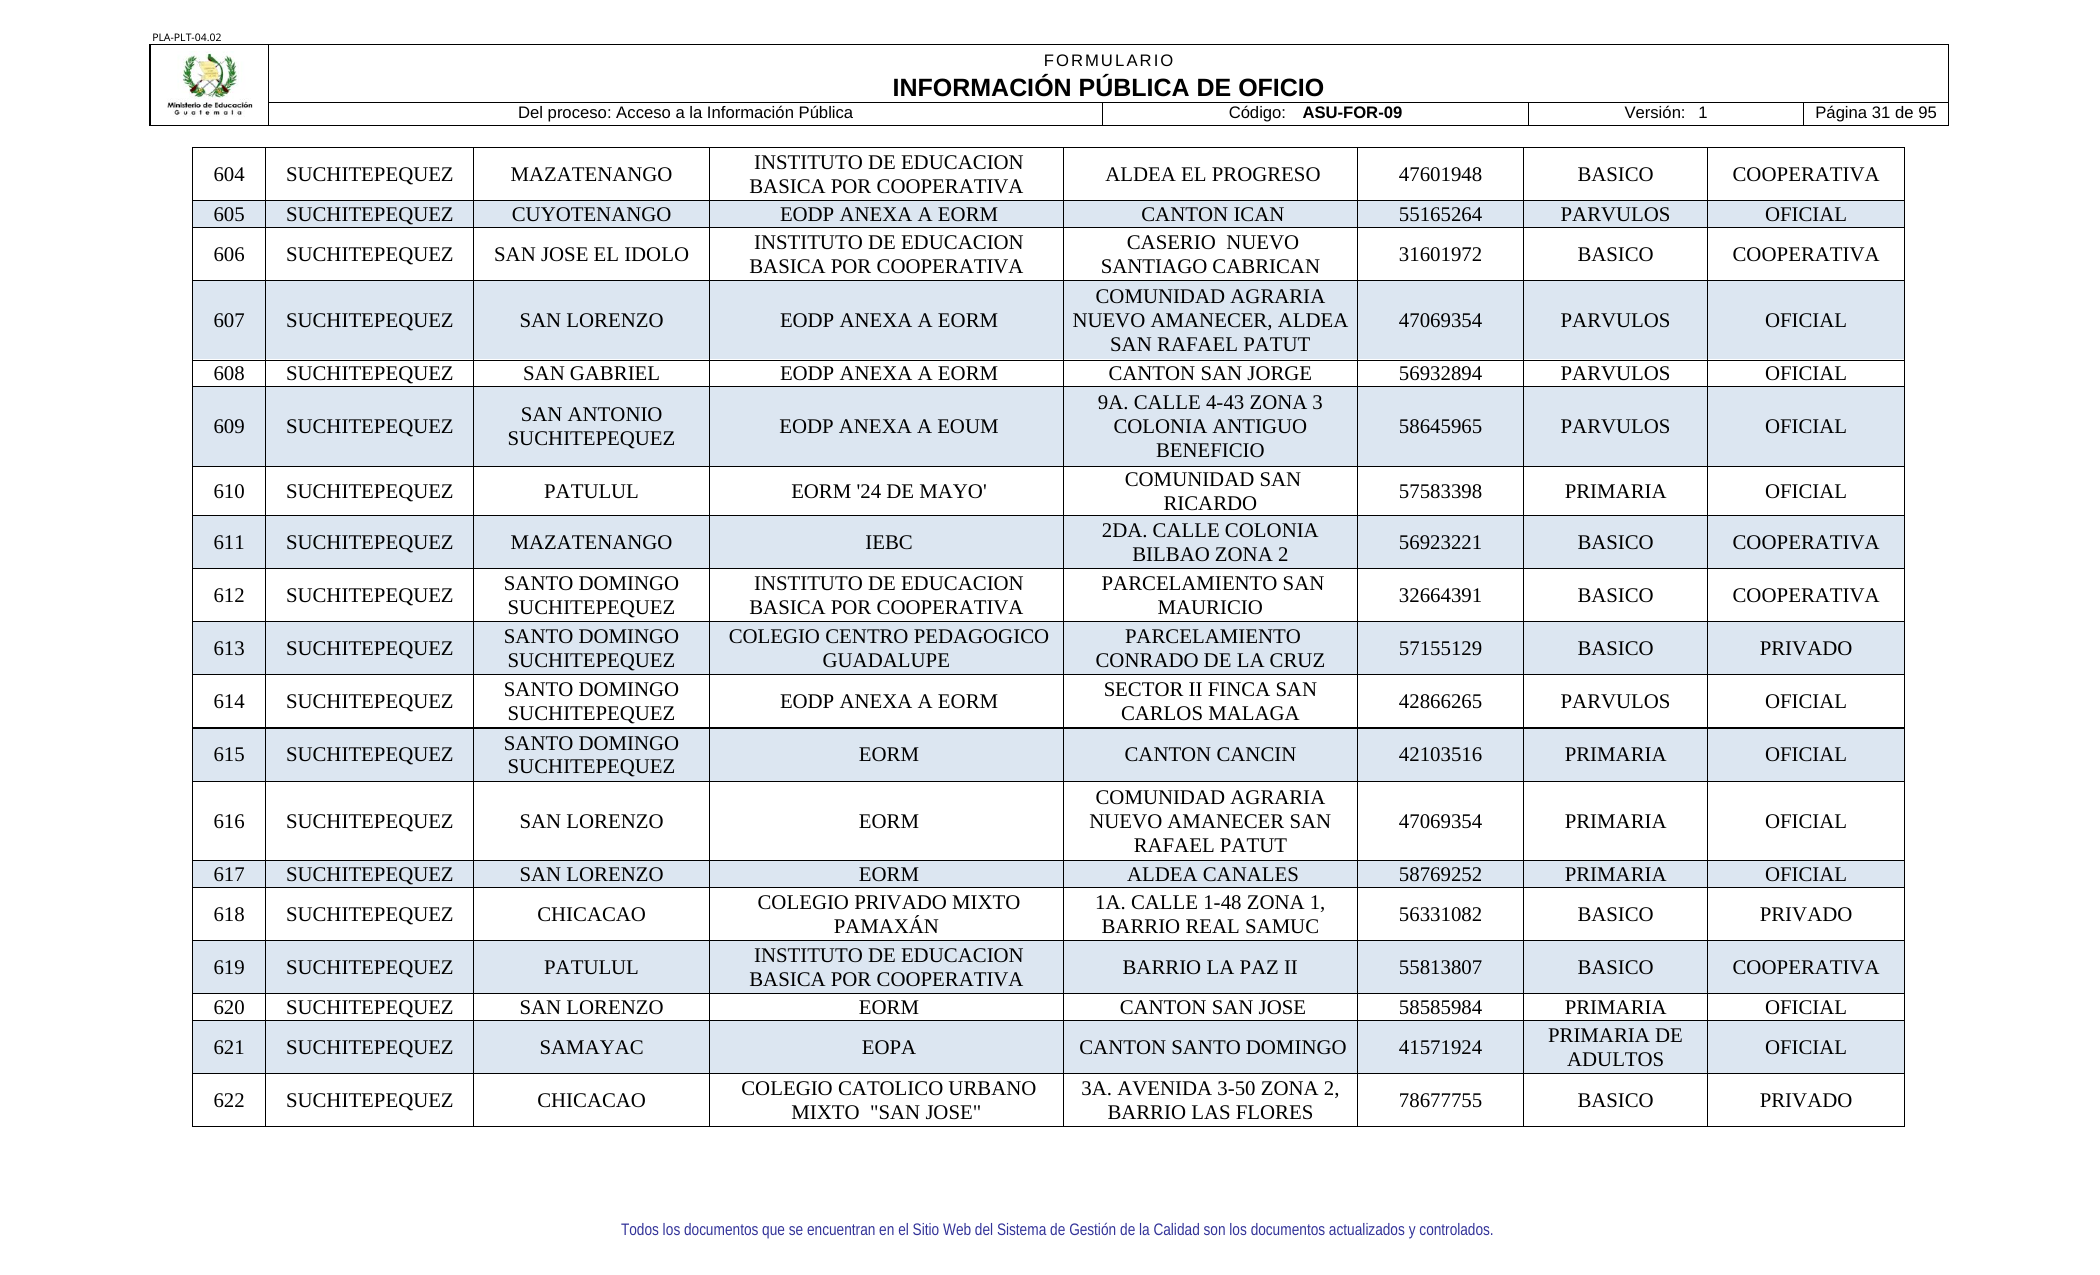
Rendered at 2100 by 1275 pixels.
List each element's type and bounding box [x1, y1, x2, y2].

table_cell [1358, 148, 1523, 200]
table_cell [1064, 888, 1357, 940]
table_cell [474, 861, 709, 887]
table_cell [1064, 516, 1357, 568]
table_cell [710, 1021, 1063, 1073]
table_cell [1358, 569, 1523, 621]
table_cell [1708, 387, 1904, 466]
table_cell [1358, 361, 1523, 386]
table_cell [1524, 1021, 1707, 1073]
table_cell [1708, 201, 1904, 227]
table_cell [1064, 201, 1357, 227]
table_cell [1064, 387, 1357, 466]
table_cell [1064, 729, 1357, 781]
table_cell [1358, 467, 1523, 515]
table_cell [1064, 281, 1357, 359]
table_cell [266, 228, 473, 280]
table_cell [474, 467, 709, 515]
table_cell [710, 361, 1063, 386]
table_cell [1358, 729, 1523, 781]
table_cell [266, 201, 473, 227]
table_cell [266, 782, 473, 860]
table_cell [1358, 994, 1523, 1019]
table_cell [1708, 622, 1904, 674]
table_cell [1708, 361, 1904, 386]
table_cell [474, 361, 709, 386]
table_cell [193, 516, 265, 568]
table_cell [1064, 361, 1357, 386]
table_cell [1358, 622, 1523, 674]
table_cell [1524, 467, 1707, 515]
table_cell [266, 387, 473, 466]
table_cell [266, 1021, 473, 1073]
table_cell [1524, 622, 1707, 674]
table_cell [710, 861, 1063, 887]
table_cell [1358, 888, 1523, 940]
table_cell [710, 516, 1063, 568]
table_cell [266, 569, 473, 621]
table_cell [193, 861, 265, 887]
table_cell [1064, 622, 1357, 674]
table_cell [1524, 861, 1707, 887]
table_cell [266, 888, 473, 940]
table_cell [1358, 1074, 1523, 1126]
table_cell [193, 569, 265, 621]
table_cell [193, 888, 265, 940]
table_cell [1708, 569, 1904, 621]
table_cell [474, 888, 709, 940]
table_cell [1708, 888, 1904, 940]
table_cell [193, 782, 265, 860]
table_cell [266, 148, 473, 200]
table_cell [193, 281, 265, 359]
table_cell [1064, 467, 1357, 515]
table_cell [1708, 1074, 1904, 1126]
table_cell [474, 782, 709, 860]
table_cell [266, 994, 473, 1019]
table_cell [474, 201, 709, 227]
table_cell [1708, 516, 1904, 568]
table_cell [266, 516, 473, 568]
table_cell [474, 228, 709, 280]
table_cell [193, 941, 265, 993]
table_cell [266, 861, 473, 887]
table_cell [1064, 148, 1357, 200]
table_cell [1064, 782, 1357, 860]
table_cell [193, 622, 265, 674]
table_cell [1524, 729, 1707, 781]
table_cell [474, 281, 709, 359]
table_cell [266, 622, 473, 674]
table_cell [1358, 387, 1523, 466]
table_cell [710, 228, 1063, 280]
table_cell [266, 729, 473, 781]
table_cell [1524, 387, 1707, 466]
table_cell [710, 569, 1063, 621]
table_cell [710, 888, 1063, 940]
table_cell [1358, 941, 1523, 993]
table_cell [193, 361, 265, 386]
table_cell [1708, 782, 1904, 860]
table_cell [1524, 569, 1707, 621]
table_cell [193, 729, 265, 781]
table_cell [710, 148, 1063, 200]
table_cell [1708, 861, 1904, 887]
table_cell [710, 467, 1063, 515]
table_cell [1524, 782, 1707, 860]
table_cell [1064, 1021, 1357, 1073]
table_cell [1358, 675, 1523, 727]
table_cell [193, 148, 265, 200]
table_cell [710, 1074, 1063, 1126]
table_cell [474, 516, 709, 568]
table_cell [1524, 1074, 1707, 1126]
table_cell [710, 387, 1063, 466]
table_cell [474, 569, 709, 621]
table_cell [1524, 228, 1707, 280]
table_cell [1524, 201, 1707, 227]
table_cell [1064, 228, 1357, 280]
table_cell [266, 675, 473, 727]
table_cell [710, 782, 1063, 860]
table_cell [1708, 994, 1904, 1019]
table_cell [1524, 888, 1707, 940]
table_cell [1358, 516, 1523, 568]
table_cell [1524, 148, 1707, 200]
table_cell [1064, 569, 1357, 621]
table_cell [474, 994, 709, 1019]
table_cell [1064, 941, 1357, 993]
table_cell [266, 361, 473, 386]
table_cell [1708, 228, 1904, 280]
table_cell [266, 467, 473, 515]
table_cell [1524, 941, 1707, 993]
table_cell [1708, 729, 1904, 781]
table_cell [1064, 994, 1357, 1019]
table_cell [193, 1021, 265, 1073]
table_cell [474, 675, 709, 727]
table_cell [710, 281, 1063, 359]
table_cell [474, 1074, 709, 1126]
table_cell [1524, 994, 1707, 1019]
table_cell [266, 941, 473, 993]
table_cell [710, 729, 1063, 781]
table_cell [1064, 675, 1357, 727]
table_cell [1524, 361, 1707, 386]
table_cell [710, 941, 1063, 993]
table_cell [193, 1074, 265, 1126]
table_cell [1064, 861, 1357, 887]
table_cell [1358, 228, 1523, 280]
picture [166, 51, 253, 117]
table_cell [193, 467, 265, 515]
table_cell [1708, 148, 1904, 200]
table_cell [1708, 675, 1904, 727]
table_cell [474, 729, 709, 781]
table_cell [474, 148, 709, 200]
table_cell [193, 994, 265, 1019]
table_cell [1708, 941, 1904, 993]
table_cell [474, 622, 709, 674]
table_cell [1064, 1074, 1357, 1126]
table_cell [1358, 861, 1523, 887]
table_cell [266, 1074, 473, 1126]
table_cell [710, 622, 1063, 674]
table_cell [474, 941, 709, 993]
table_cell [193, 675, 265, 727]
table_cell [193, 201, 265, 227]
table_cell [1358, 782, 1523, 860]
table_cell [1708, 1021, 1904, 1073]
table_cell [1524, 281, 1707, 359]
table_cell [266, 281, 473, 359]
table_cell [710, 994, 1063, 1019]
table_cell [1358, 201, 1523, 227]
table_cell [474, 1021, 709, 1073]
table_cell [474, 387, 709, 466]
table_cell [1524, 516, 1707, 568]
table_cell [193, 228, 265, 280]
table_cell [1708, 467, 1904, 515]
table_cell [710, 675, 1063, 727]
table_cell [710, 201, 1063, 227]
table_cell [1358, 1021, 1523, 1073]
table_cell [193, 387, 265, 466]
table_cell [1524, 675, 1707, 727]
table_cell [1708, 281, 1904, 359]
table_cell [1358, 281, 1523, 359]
